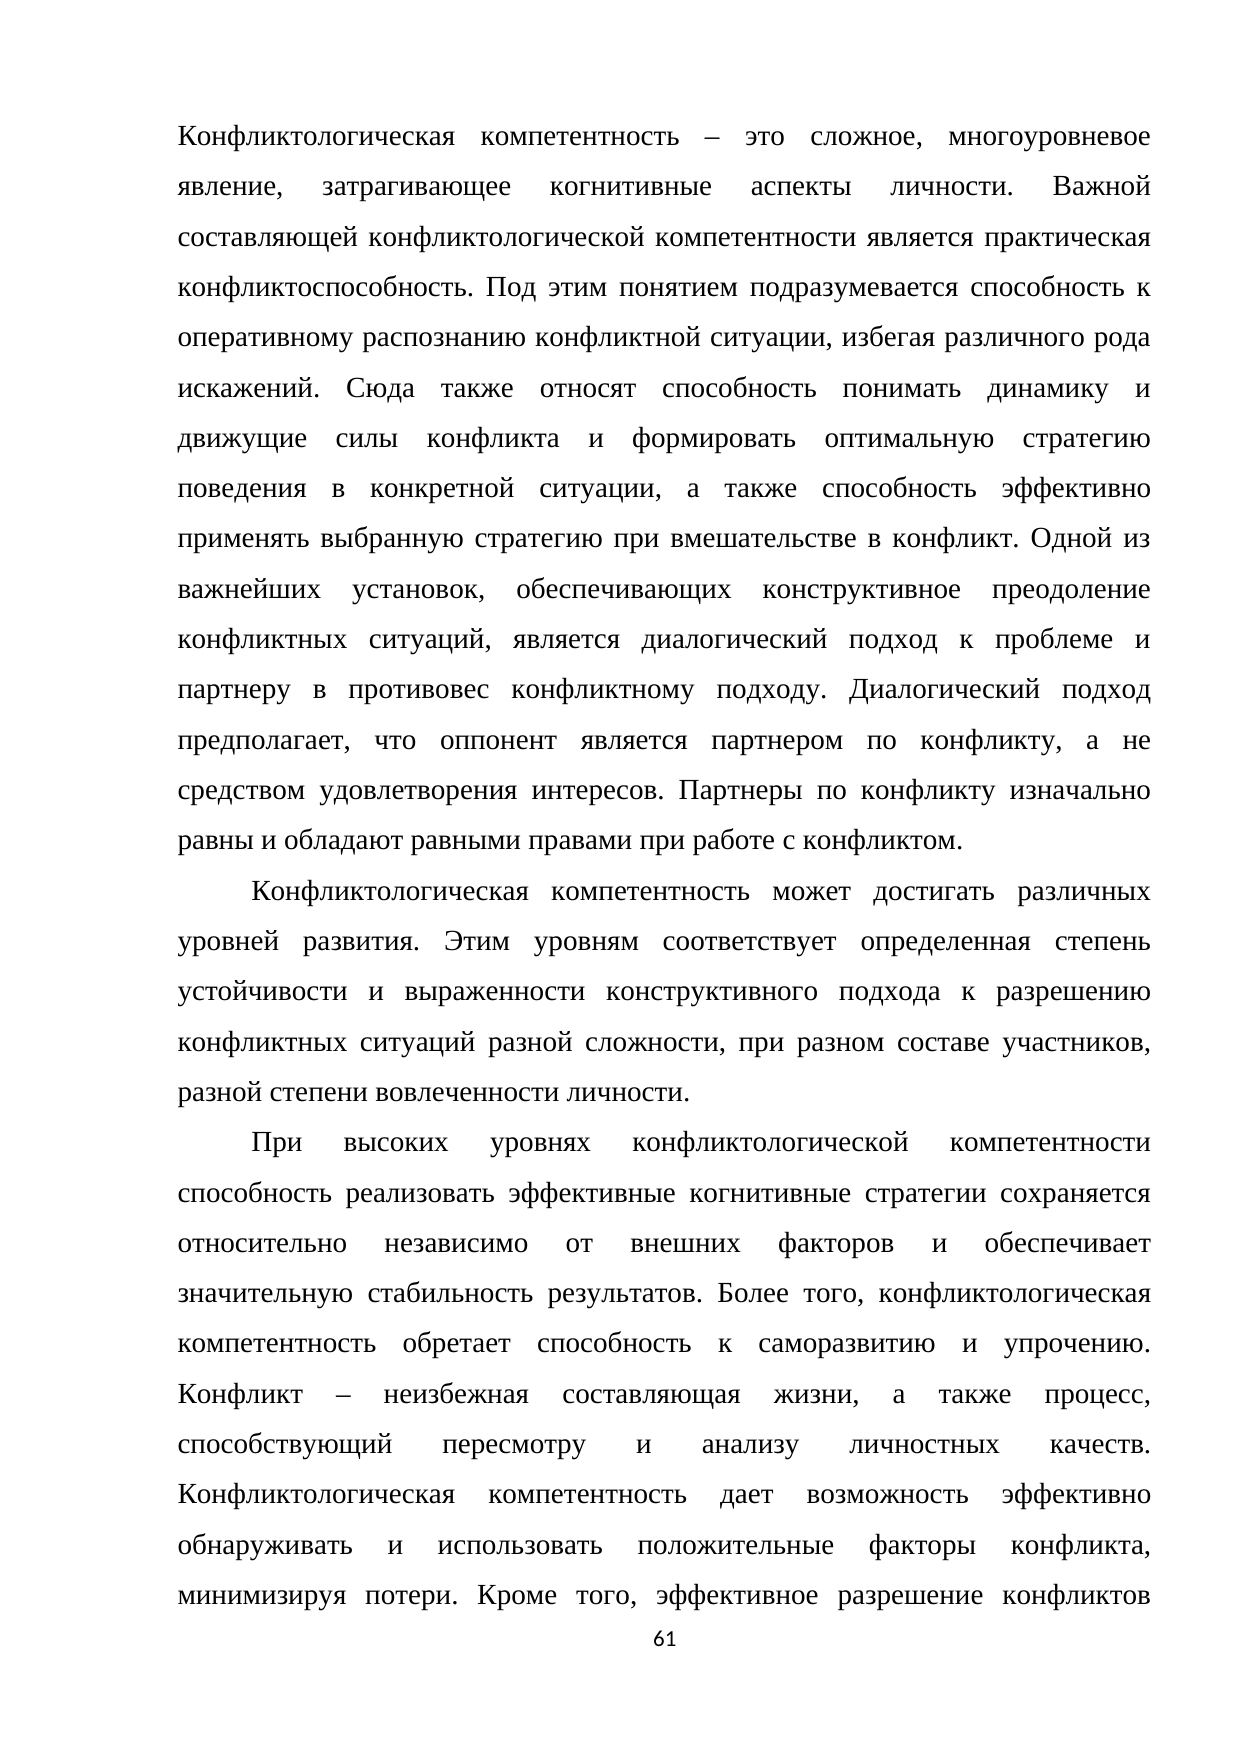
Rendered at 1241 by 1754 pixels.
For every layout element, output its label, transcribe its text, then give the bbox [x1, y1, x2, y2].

text Конфликтологическая компетентность может достигать различных уровней развития. Этим уровням соответствует определенная степень устойчивости и выраженности конструктивного подхода к разрешению конфликтных ситуаций разной сложности, при разном составе участников, разной степени вовлеченности личности. [177, 873, 1152, 1108]
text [177, 1124, 1152, 1611]
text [177, 118, 1152, 856]
